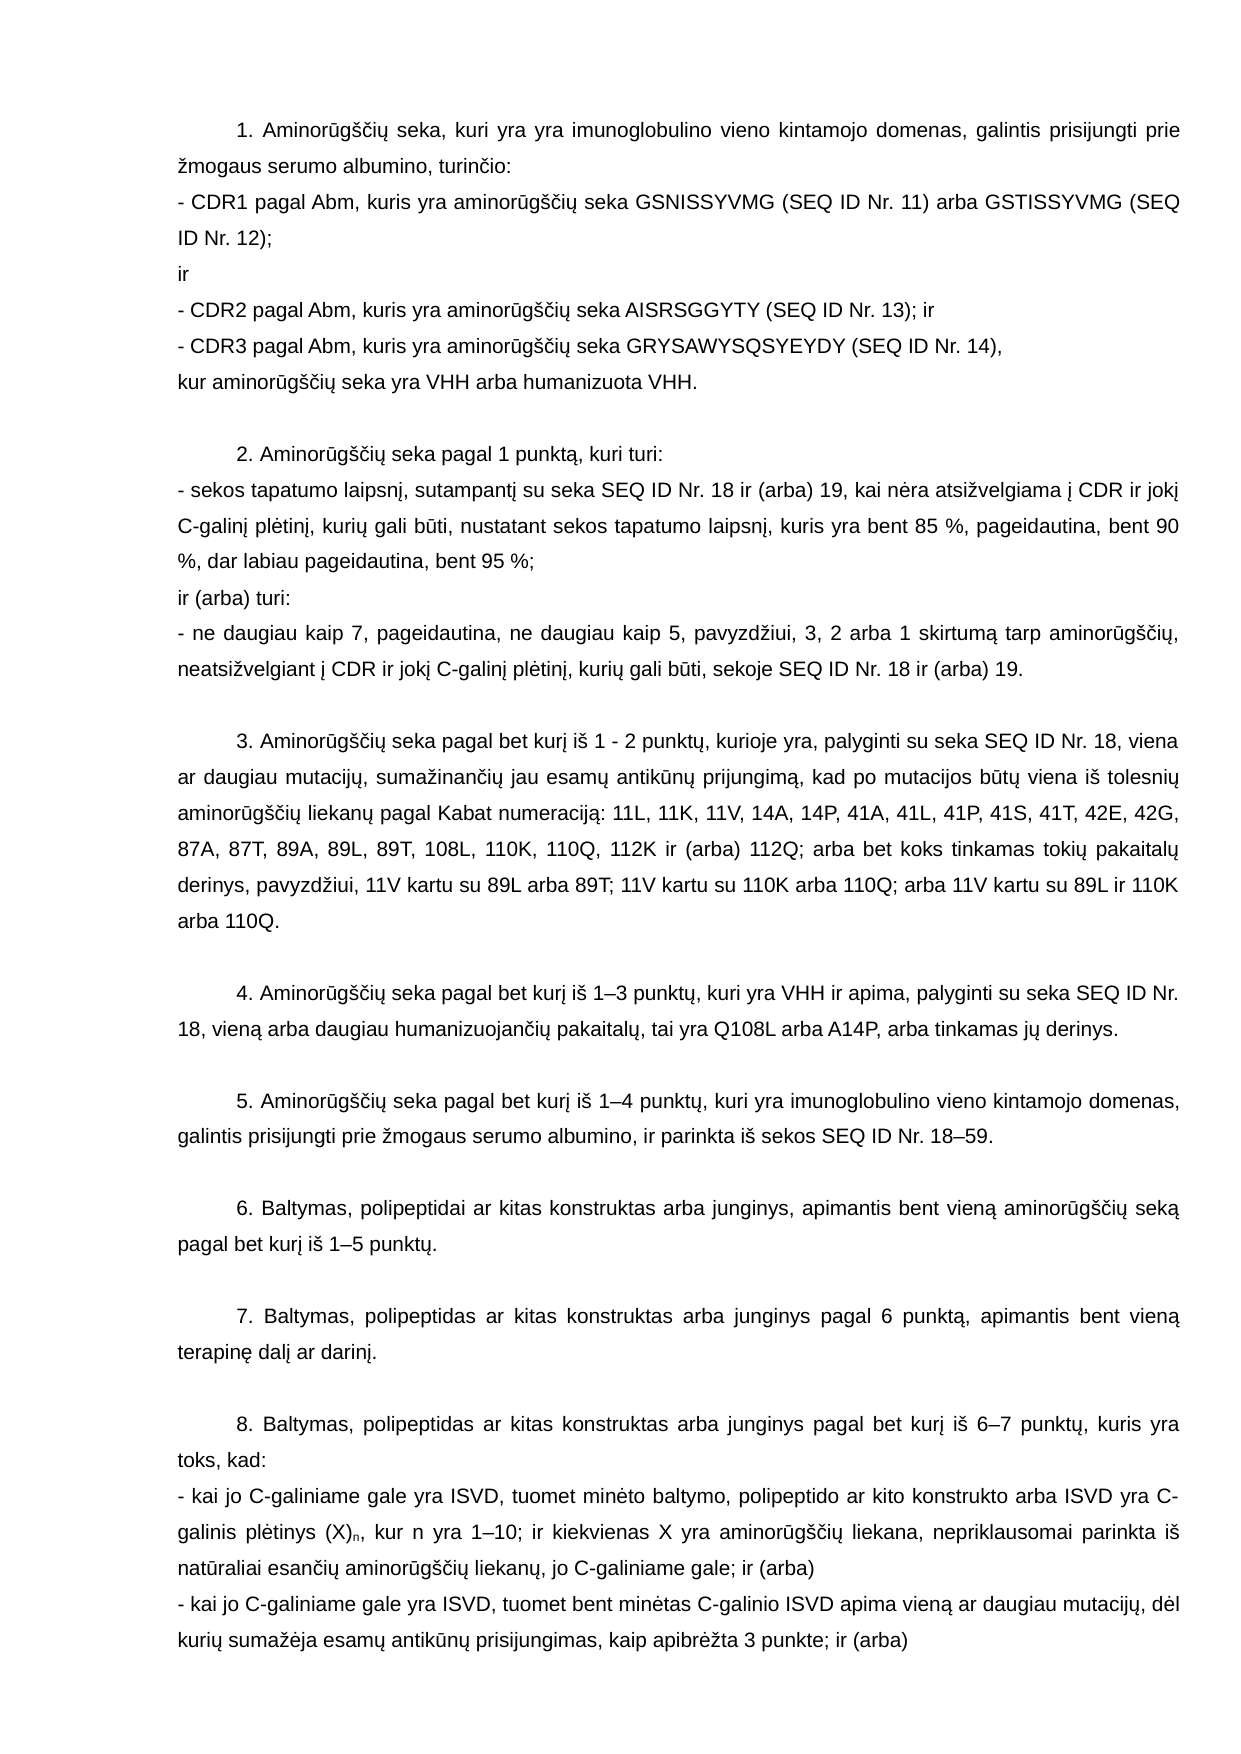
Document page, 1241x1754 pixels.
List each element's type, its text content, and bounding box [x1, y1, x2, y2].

text 2. Aminorūgščių seka pagal 1 punktą, kuri turi: [177, 442, 1181, 466]
text - CDR3 pagal Abm, kuris yra aminorūgščių seka GRYSAWYSQSYEYDY (SEQ ID Nr. 14), [177, 334, 1181, 358]
text ir [177, 262, 1181, 286]
text 8. Baltymas, polipeptidas ar kitas konstruktas arba junginys pagal bet kurį iš 6–7 punktų, kuris yra toks, kad: [177, 1412, 1181, 1472]
text - sekos tapatumo laipsnį, sutampantį su seka SEQ ID Nr. 18 ir (arba) 19, kai nėra atsižvelgiama į CDR ir jokį C-galinį plėtinį, kurių gali būti, nustatant sekos tapatumo laipsnį, kuris yra bent 85 %, pageidautina, bent 90 %, dar labiau pageidautina, bent 95 %; [177, 477, 1181, 573]
text ir (arba) turi: [177, 585, 1181, 609]
text 7. Baltymas, polipeptidas ar kitas konstruktas arba junginys pagal 6 punktą, apimantis bent vieną terapinę dalį ar darinį. [177, 1304, 1181, 1364]
text 3. Aminorūgščių seka pagal bet kurį iš 1 - 2 punktų, kurioje yra, palyginti su seka SEQ ID Nr. 18, viena ar daugiau mutacijų, sumažinančių jau esamų antikūnų prijungimą, kad po mutacijos būtų viena iš tolesnių aminorūgščių liekanų pagal Kabat numeraciją: 11L, 11K, 11V, 14A, 14P, 41A, 41L, 41P, 41S, 41T, 42E, 42G, 87A, 87T, 89A, 89L, 89T, 108L, 110K, 110Q, 112K ir (arba) 112Q; arba bet koks tinkamas tokių pakaitalų derinys, pavyzdžiui, 11V kartu su 89L arba 89T; 11V kartu su 110K arba 110Q; arba 11V kartu su 89L ir 110K arba 110Q. [177, 729, 1181, 933]
text - CDR2 pagal Abm, kuris yra aminorūgščių seka AISRSGGYTY (SEQ ID Nr. 13); ir [177, 298, 1181, 322]
text 4. Aminorūgščių seka pagal bet kurį iš 1–3 punktų, kuri yra VHH ir apima, palyginti su seka SEQ ID Nr. 18, vieną arba daugiau humanizuojančių pakaitalų, tai yra Q108L arba A14P, arba tinkamas jų derinys. [177, 981, 1181, 1041]
text - ne daugiau kaip 7, pageidautina, ne daugiau kaip 5, pavyzdžiui, 3, 2 arba 1 skirtumą tarp aminorūgščių, neatsižvelgiant į CDR ir jokį C-galinį plėtinį, kurių gali būti, sekoje SEQ ID Nr. 18 ir (arba) 19. [177, 621, 1181, 681]
text 6. Baltymas, polipeptidai ar kitas konstruktas arba junginys, apimantis bent vieną aminorūgščių seką pagal bet kurį iš 1–5 punktų. [177, 1196, 1181, 1256]
text 1. Aminorūgščių seka, kuri yra yra imunoglobulino vieno kintamojo domenas, galintis prisijungti prie žmogaus serumo albumino, turinčio: [177, 118, 1181, 178]
text 5. Aminorūgščių seka pagal bet kurį iš 1–4 punktų, kuri yra imunoglobulino vieno kintamojo domenas, galintis prisijungti prie žmogaus serumo albumino, ir parinkta iš sekos SEQ ID Nr. 18–59. [177, 1088, 1181, 1148]
text kur aminorūgščių seka yra VHH arba humanizuota VHH. [177, 370, 1181, 394]
text - kai jo C-galiniame gale yra ISVD, tuomet minėto baltymo, polipeptido ar kito konstrukto arba ISVD yra C-galinis plėtinys (X)n, kur n yra 1–10; ir kiekvienas X yra aminorūgščių liekana, nepriklausomai parinkta iš natūraliai esančių aminorūgščių liekanų, jo C-galiniame gale; ir (arba) [177, 1484, 1181, 1579]
text - kai jo C-galiniame gale yra ISVD, tuomet bent minėtas C-galinio ISVD apima vieną ar daugiau mutacijų, dėl kurių sumažėja esamų antikūnų prisijungimas, kaip apibrėžta 3 punkte; ir (arba) [177, 1592, 1181, 1651]
text - CDR1 pagal Abm, kuris yra aminorūgščių seka GSNISSYVMG (SEQ ID Nr. 11) arba GSTISSYVMG (SEQ ID Nr. 12); [177, 190, 1181, 250]
